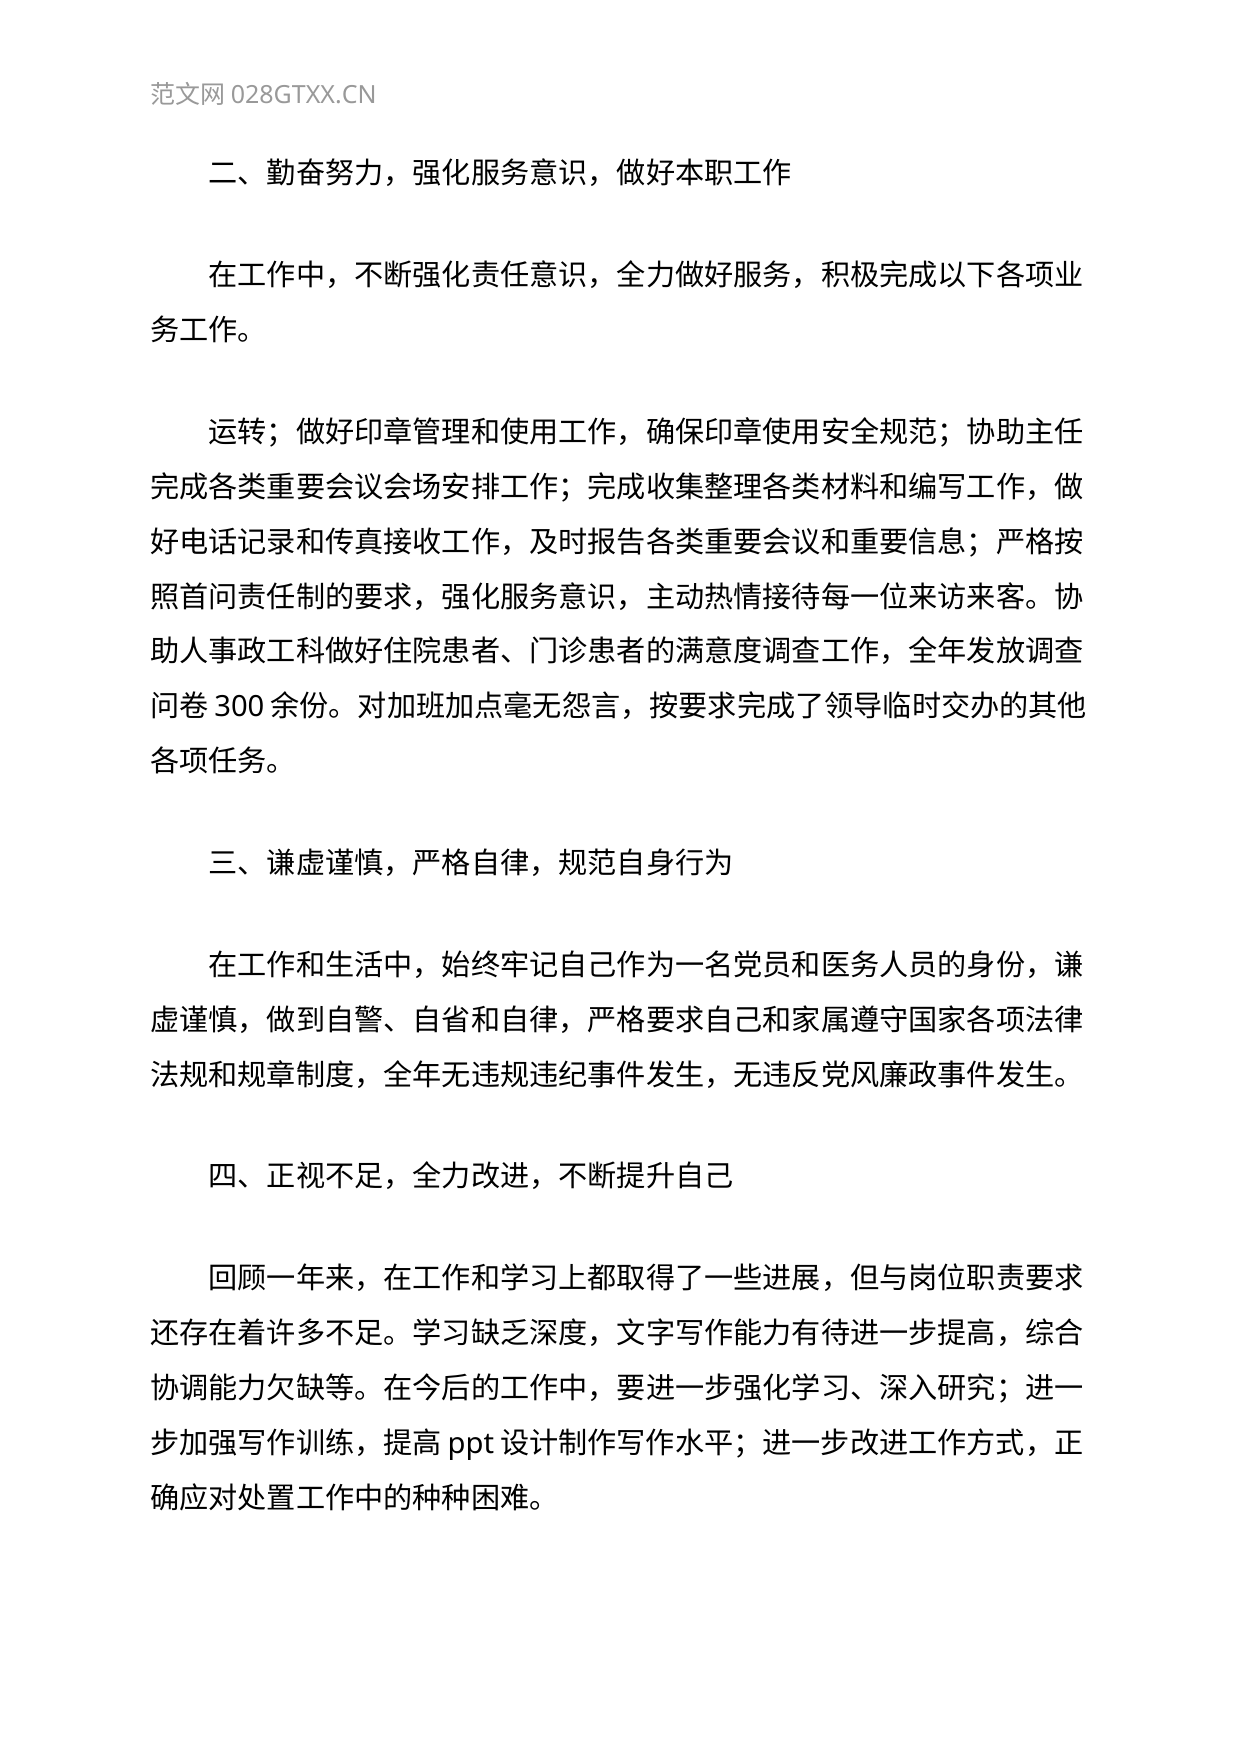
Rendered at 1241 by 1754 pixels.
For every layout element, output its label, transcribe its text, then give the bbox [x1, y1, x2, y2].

text 在工作和生活中，始终牢记自己作为一名党员和医务人员的身份，谦虚谨慎，做到自警、自省和自律，严格要求自己和家属遵守国家各项法律法规和规章制度，全年无违规违纪事件发生，无违反党风廉政事件发生。 [150, 941, 1090, 1093]
text 运转；做好印章管理和使用工作，确保印章使用安全规范；协助主任完成各类重要会议会场安排工作；完成收集整理各类材料和编写工作，做好电话记录和传真接收工作，及时报告各类重要会议和重要信息；严格按照首问责任制的要求，强化服务意识，主动热情接待每一位来访来客。协助人事政工科做好住院患者、门诊患者的满意度调查工作，全年发放调查问卷300余份。对加班加点毫无怨言，按要求完成了领导临时交办的其他各项任务。 [150, 408, 1090, 780]
text 二、勤奋努力，强化服务意识，做好本职工作 [150, 150, 1090, 192]
text 在工作中，不断强化责任意识，全力做好服务，积极完成以下各项业务工作。 [150, 252, 1090, 349]
text 三、谦虚谨慎，严格自律，规范自身行为 [150, 840, 1090, 882]
text 回顾一年来，在工作和学习上都取得了一些进展，但与岗位职责要求还存在着许多不足。学习缺乏深度，文字写作能力有待进一步提高，综合协调能力欠缺等。在今后的工作中，要进一步强化学习、深入研究；进一步加强写作训练，提高ppt设计制作写作水平；进一步改进工作方式，正确应对处置工作中的种种困难。 [150, 1255, 1090, 1517]
text 四、正视不足，全力改进，不断提升自己 [150, 1153, 1090, 1195]
